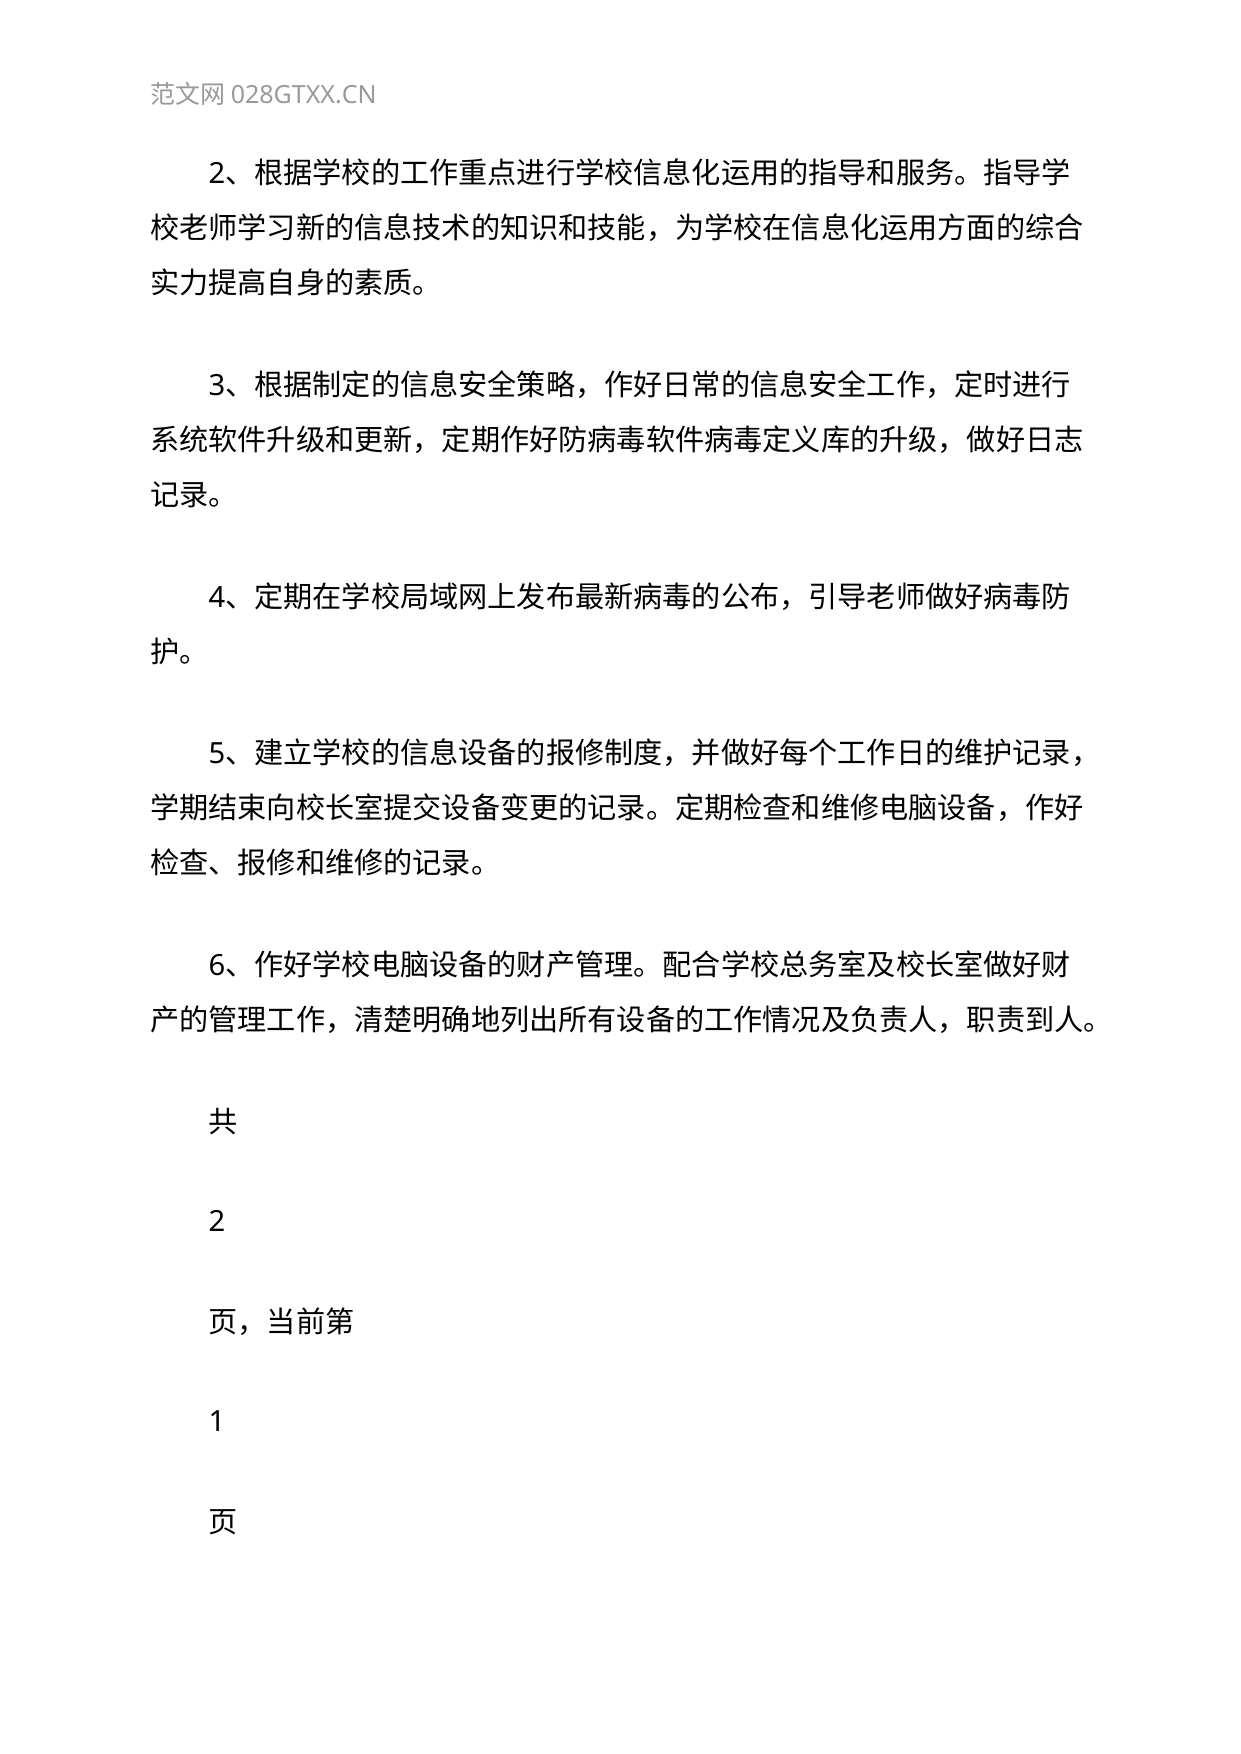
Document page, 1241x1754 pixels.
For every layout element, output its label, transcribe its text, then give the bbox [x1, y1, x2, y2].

text 1 [150, 1401, 1090, 1440]
text 页 [150, 1499, 1090, 1541]
text 4、定期在学校局域网上发布最新病毒的公布，引导老师做好病毒防护。 [150, 573, 1090, 671]
text 2、根据学校的工作重点进行学校信息化运用的指导和服务。指导学校老师学习新的信息技术的知识和技能，为学校在信息化运用方面的综合实力提高自身的素质。 [150, 150, 1090, 302]
text 5、建立学校的信息设备的报修制度，并做好每个工作日的维护记录，学期结束向校长室提交设备变更的记录。定期检查和维修电脑设备，作好检查、报修和维修的记录。 [150, 730, 1090, 882]
text 2 [150, 1200, 1090, 1240]
text 页，当前第 [150, 1299, 1090, 1341]
text 3、根据制定的信息安全策略，作好日常的信息安全工作，定时进行系统软件升级和更新，定期作好防病毒软件病毒定义库的升级，做好日志记录。 [150, 362, 1090, 514]
text 6、作好学校电脑设备的财产管理。配合学校总务室及校长室做好财产的管理工作，清楚明确地列出所有设备的工作情况及负责人，职责到人。 [150, 942, 1090, 1039]
text 共 [150, 1098, 1090, 1141]
